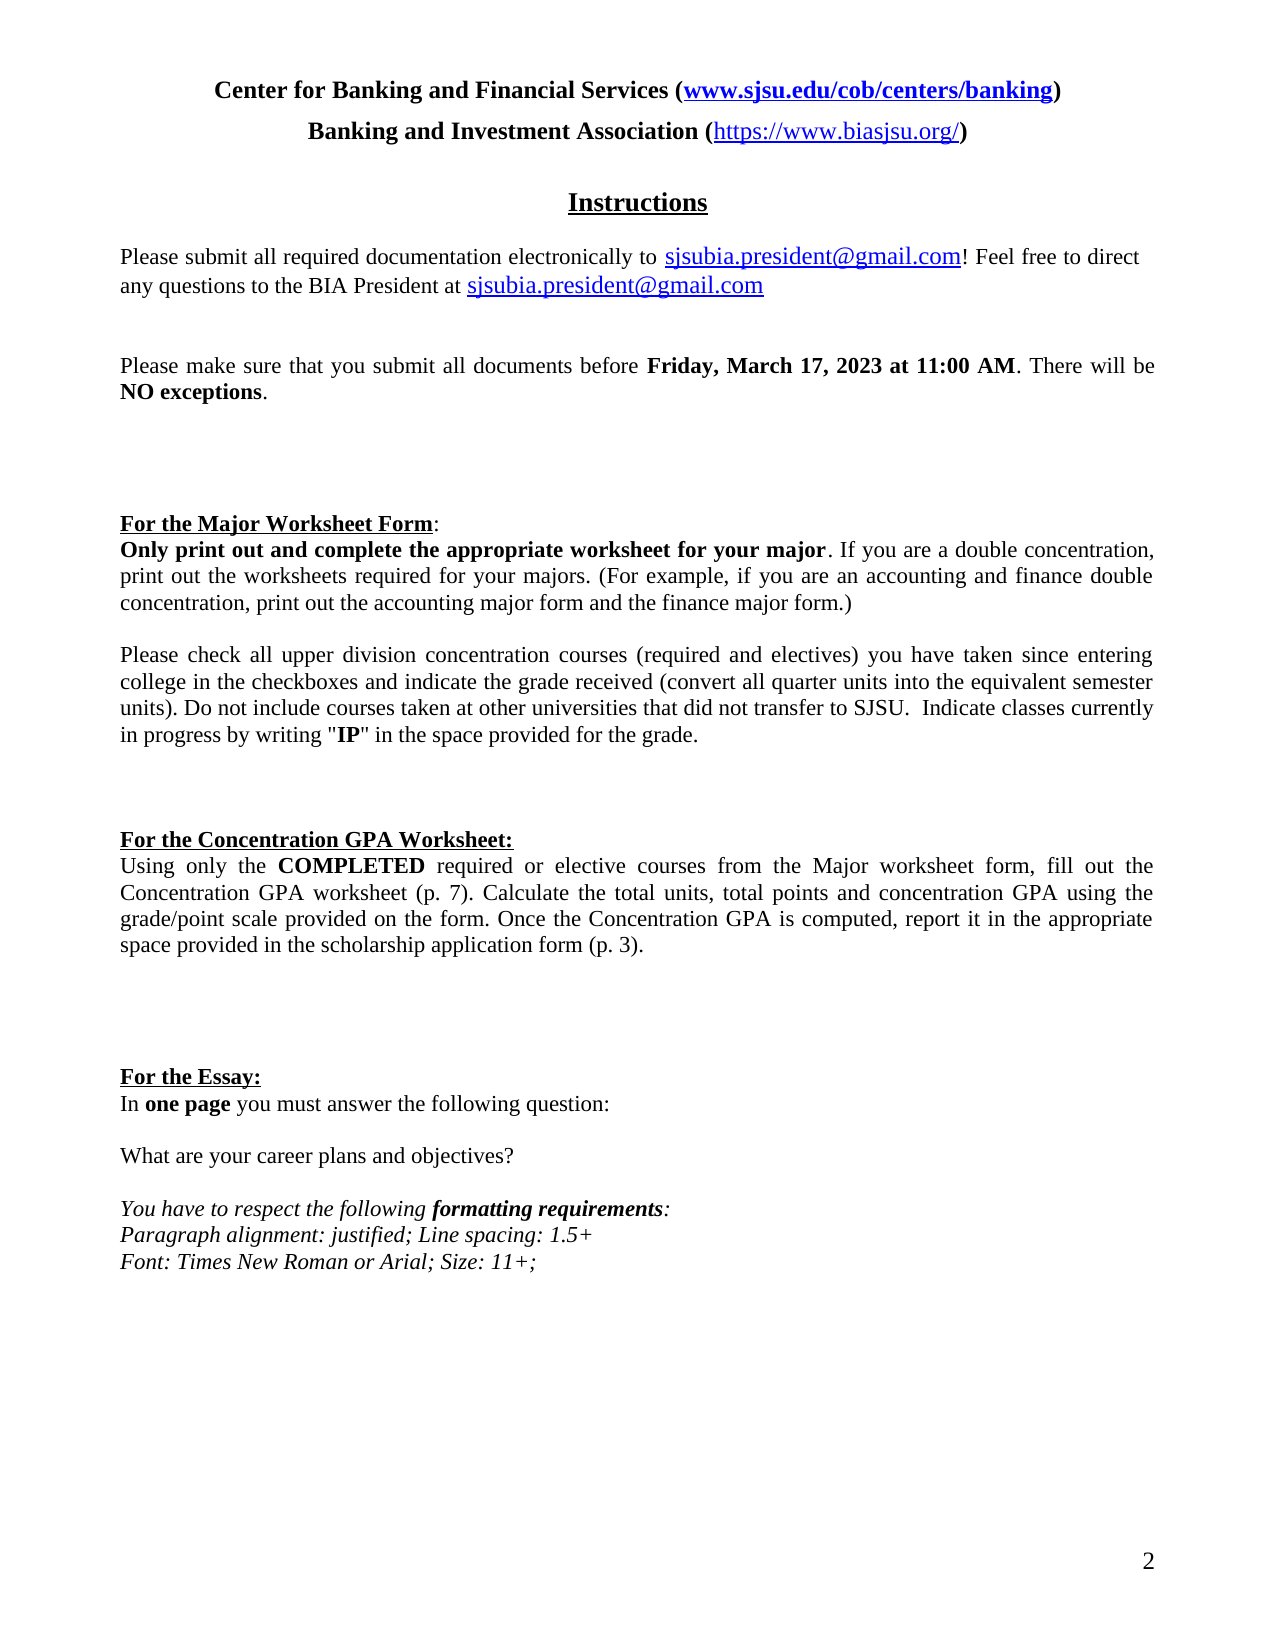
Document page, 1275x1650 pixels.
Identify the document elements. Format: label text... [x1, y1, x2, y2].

text Paragraph alignment: justified; Line spacing: 1.5+ [120, 1221, 1155, 1248]
text You have to respect the following formatting requirements: [120, 1195, 1155, 1221]
text For the Essay: [120, 1063, 1155, 1089]
text Please make sure that you submit all documents before Friday, March 17, 2023 at 11:00 AM. There will be NO exceptions. [120, 352, 1155, 404]
text In one page you must answer the following question: [120, 1089, 1155, 1116]
text Please submit all required documentation electronically to sjsubia.president@gmail.com! Feel free to direct any questions to the BIA President at sjsubia.president@gmail.com [120, 241, 1140, 299]
text For the Major Worksheet Form: [120, 510, 1155, 536]
text Font: Times New Roman or Arial; Size: 11+; [120, 1248, 1155, 1274]
text For the Concentration GPA Worksheet: [120, 826, 1155, 852]
text What are your career plans and objectives? [120, 1142, 1155, 1169]
text Please check all upper division concentration courses (required and electives) you have taken since entering college in the checkboxes and indicate the grade received (convert all quarter units into the equivalent semester units). Do not include courses taken at other universities that did not transfer to SJSU. Indicate classes currently in progress by writing "IP" in the space provided for the grade. [120, 642, 1155, 747]
text Using only the COMPLETED required or elective courses from the Major worksheet form, fill out the Concentration GPA worksheet (p. 7). Calculate the total units, total points and concentration GPA using the grade/point scale provided on the form. Once the Concentration GPA is computed, report it in the appropriate space provided in the scholarship application form (p. 3). [120, 852, 1155, 958]
text Only print out and complete the appropriate worksheet for your major. If you are a double concentration, print out the worksheets required for your majors. (For example, if you are an accounting and finance double concentration, print out the accounting major form and the finance major form.) [120, 536, 1155, 615]
text Instructions [120, 186, 1155, 217]
